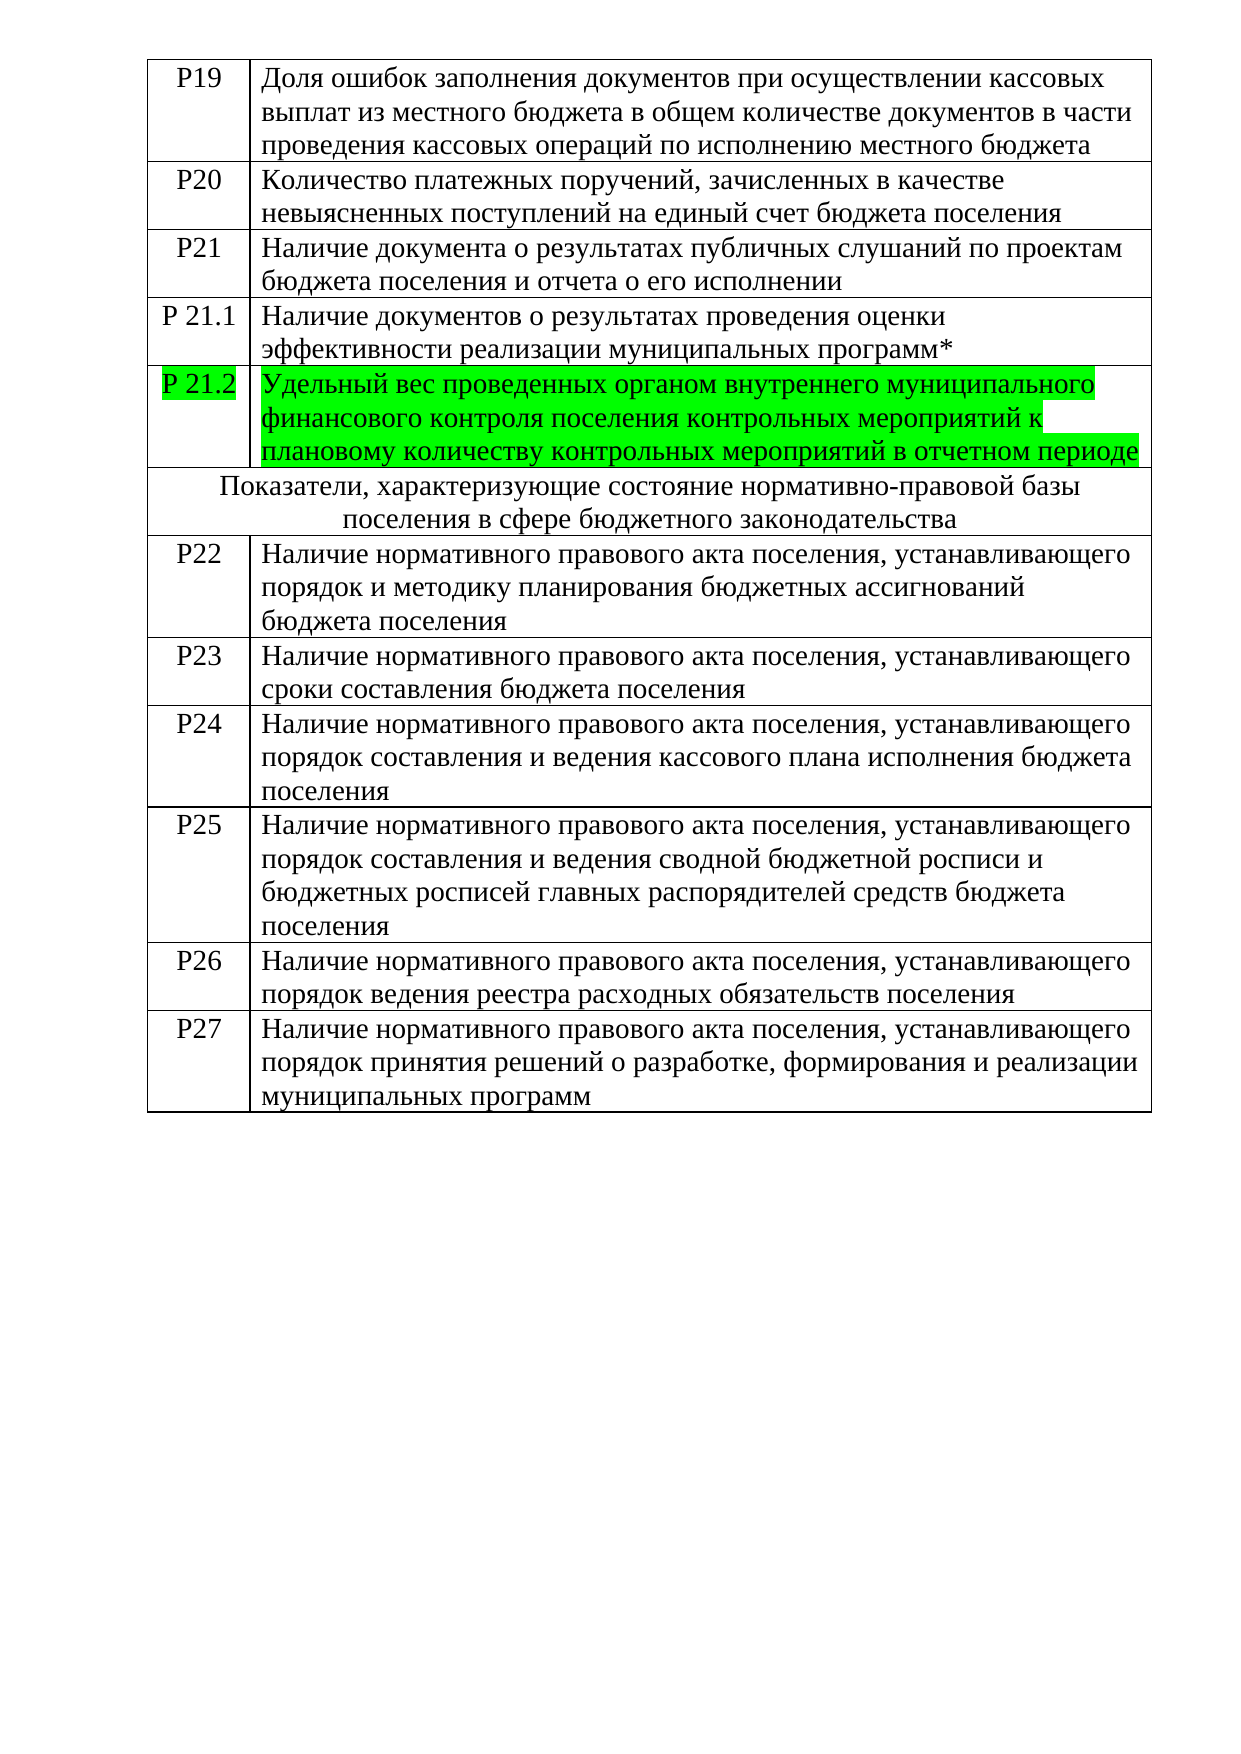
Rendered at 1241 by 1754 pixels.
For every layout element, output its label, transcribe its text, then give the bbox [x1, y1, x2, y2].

table_cell Наличие нормативного правового акта поселения, устанавливающего порядок принятия решений о разработке, формирования и реализации муниципальных программ [251, 1011, 1151, 1111]
table_cell Р19 [148, 60, 249, 161]
table_cell Р25 [148, 808, 249, 942]
table_cell Р27 [148, 1011, 249, 1111]
table_cell Наличие нормативного правового акта поселения, устанавливающего порядок ведения реестра расходных обязательств поселения [251, 943, 1151, 1010]
table_cell Р23 [148, 638, 249, 705]
table_cell Р24 [148, 706, 249, 806]
table_cell Р22 [148, 536, 249, 637]
table_cell Удельный вес проведенных органом внутреннего муниципального финансового контроля поселения контрольных мероприятий к плановому количеству контрольных мероприятий в отчетном периоде [1043, 366, 1151, 467]
table_cell Р 21.2 [148, 366, 249, 467]
table_cell Наличие нормативного правового акта поселения, устанавливающего порядок и методику планирования бюджетных ассигнований бюджета поселения [251, 536, 1151, 637]
table_cell Наличие документа о результатах публичных слушаний по проектам бюджета поселения и отчета о его исполнении [251, 230, 1151, 297]
table_cell Количество платежных поручений, зачисленных в качестве невыясненных поступлений на единый счет бюджета поселения [251, 162, 1151, 229]
table_cell Наличие нормативного правового акта поселения, устанавливающего сроки составления бюджета поселения [251, 638, 1151, 705]
table_cell Наличие документов о результатах проведения оценки эффективности реализации муниципальных программ* [251, 298, 1151, 365]
table_cell Р 21.1 [148, 298, 249, 365]
table_cell Р20 [148, 162, 249, 229]
table_cell Наличие нормативного правового акта поселения, устанавливающего порядок составления и ведения кассового плана исполнения бюджета поселения [251, 706, 1151, 806]
table_cell Показатели, характеризующие состояние нормативно-правовой базы поселения в сфере бюджетного законодательства [148, 468, 1151, 535]
table_cell Р26 [148, 943, 249, 1010]
table_cell Доля ошибок заполнения документов при осуществлении кассовых выплат из местного бюджета в общем количестве документов в части проведения кассовых операций по исполнению местного бюджета [251, 60, 1151, 161]
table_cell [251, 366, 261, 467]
table_cell Р21 [148, 230, 249, 297]
table_cell Наличие нормативного правового акта поселения, устанавливающего порядок составления и ведения сводной бюджетной росписи и бюджетных росписей главных распорядителей средств бюджета поселения [251, 808, 1151, 942]
